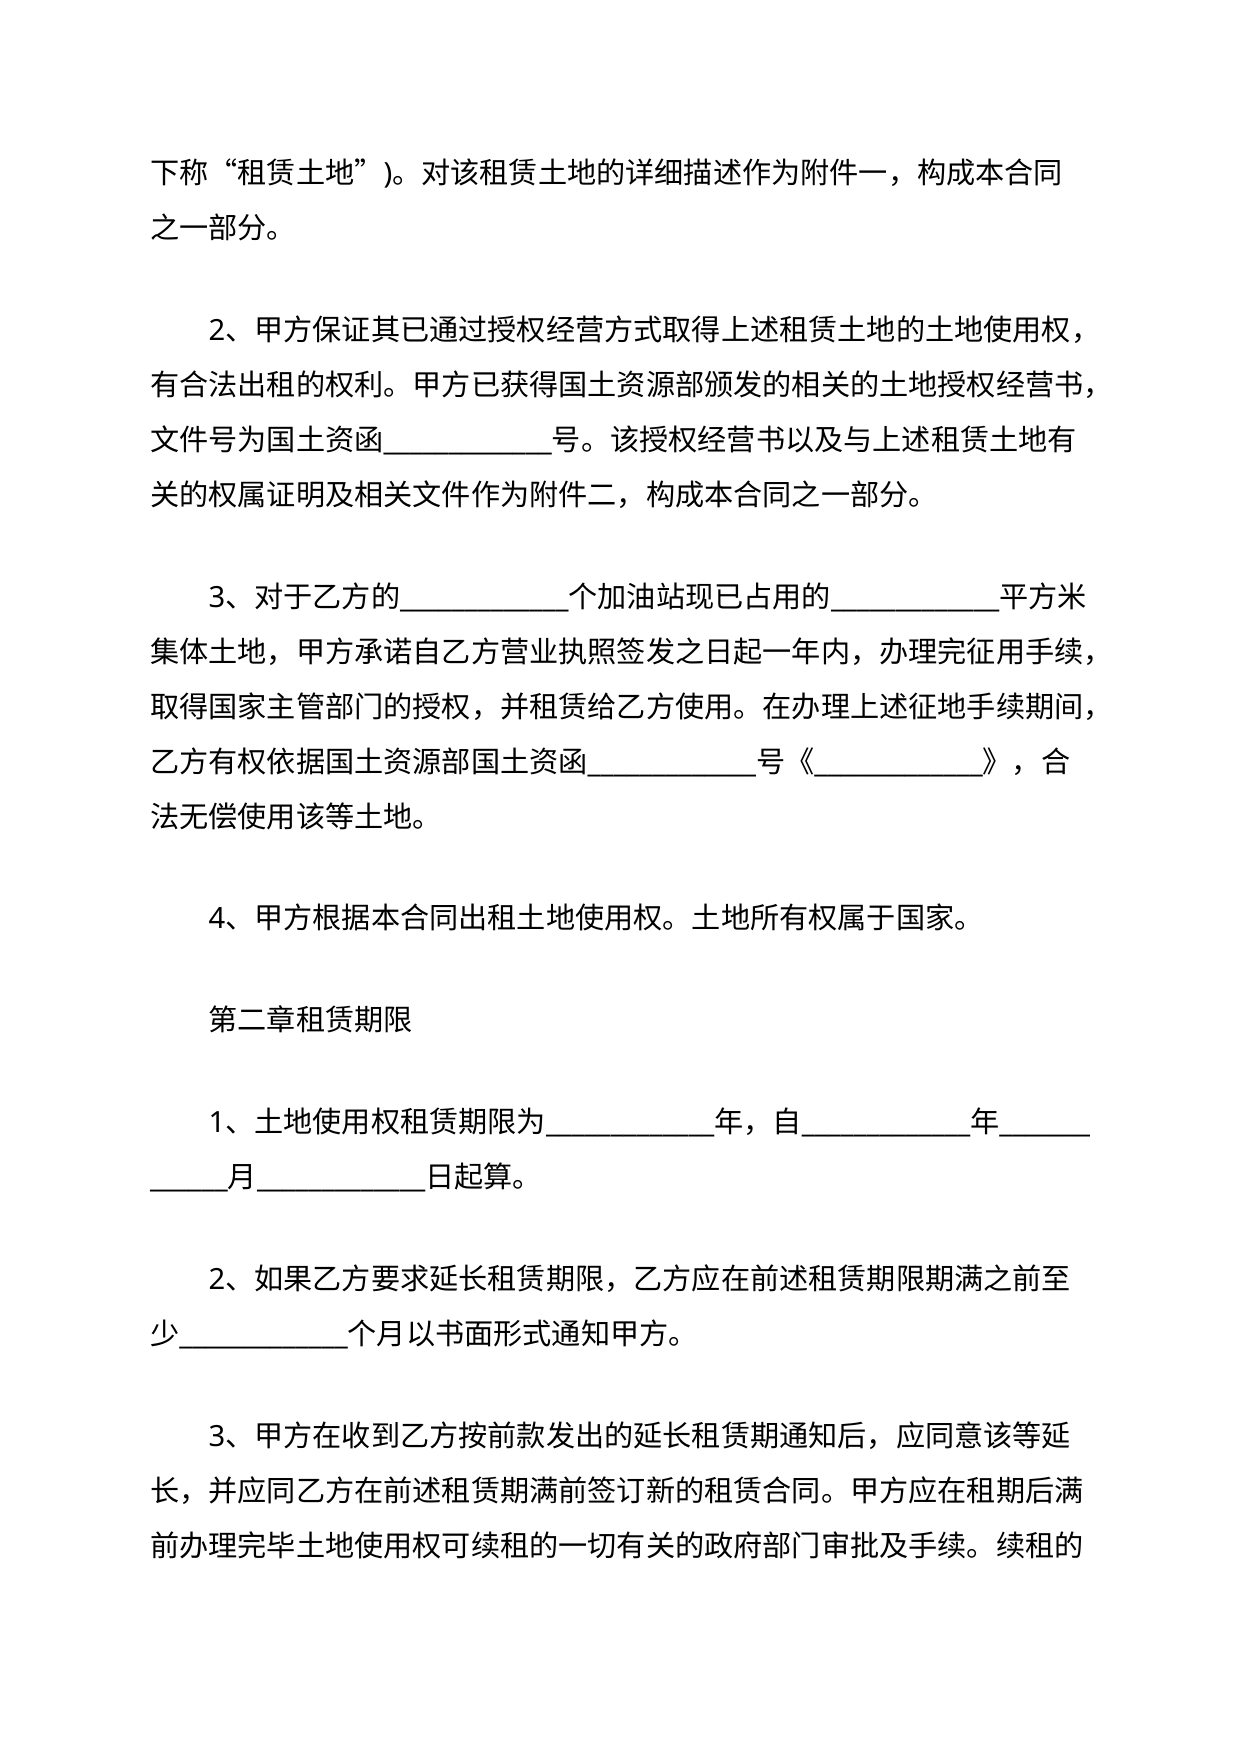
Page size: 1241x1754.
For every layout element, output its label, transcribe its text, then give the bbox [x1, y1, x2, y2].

text 4、甲方根据本合同出租土地使用权。土地所有权属于国家。 [150, 895, 1090, 937]
text 2、甲方保证其已通过授权经营方式取得上述租赁土地的土地使用权，有合法出租的权利。甲方已获得国土资源部颁发的相关的土地授权经营书，文件号为国土资函_____________号。该授权经营书以及与上述租赁土地有关的权属证明及相关文件作为附件二，构成本合同之一部分。 [150, 307, 1090, 514]
text 2、如果乙方要求延长租赁期限，乙方应在前述租赁期限期满之前至少_____________个月以书面形式通知甲方。 [150, 1256, 1090, 1353]
text 1、土地使用权租赁期限为_____________年，自_____________年_____________月_____________日起算。 [150, 1099, 1090, 1196]
text 第二章租赁期限 [150, 997, 1090, 1039]
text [150, 1413, 1090, 1565]
text 3、对于乙方的_____________个加油站现已占用的_____________平方米集体土地，甲方承诺自乙方营业执照签发之日起一年内，办理完征用手续，取得国家主管部门的授权，并租赁给乙方使用。在办理上述征地手续期间，乙方有权依据国土资源部国土资函_____________号《_____________》，合法无偿使用该等土地。 [150, 573, 1090, 836]
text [150, 150, 1090, 247]
